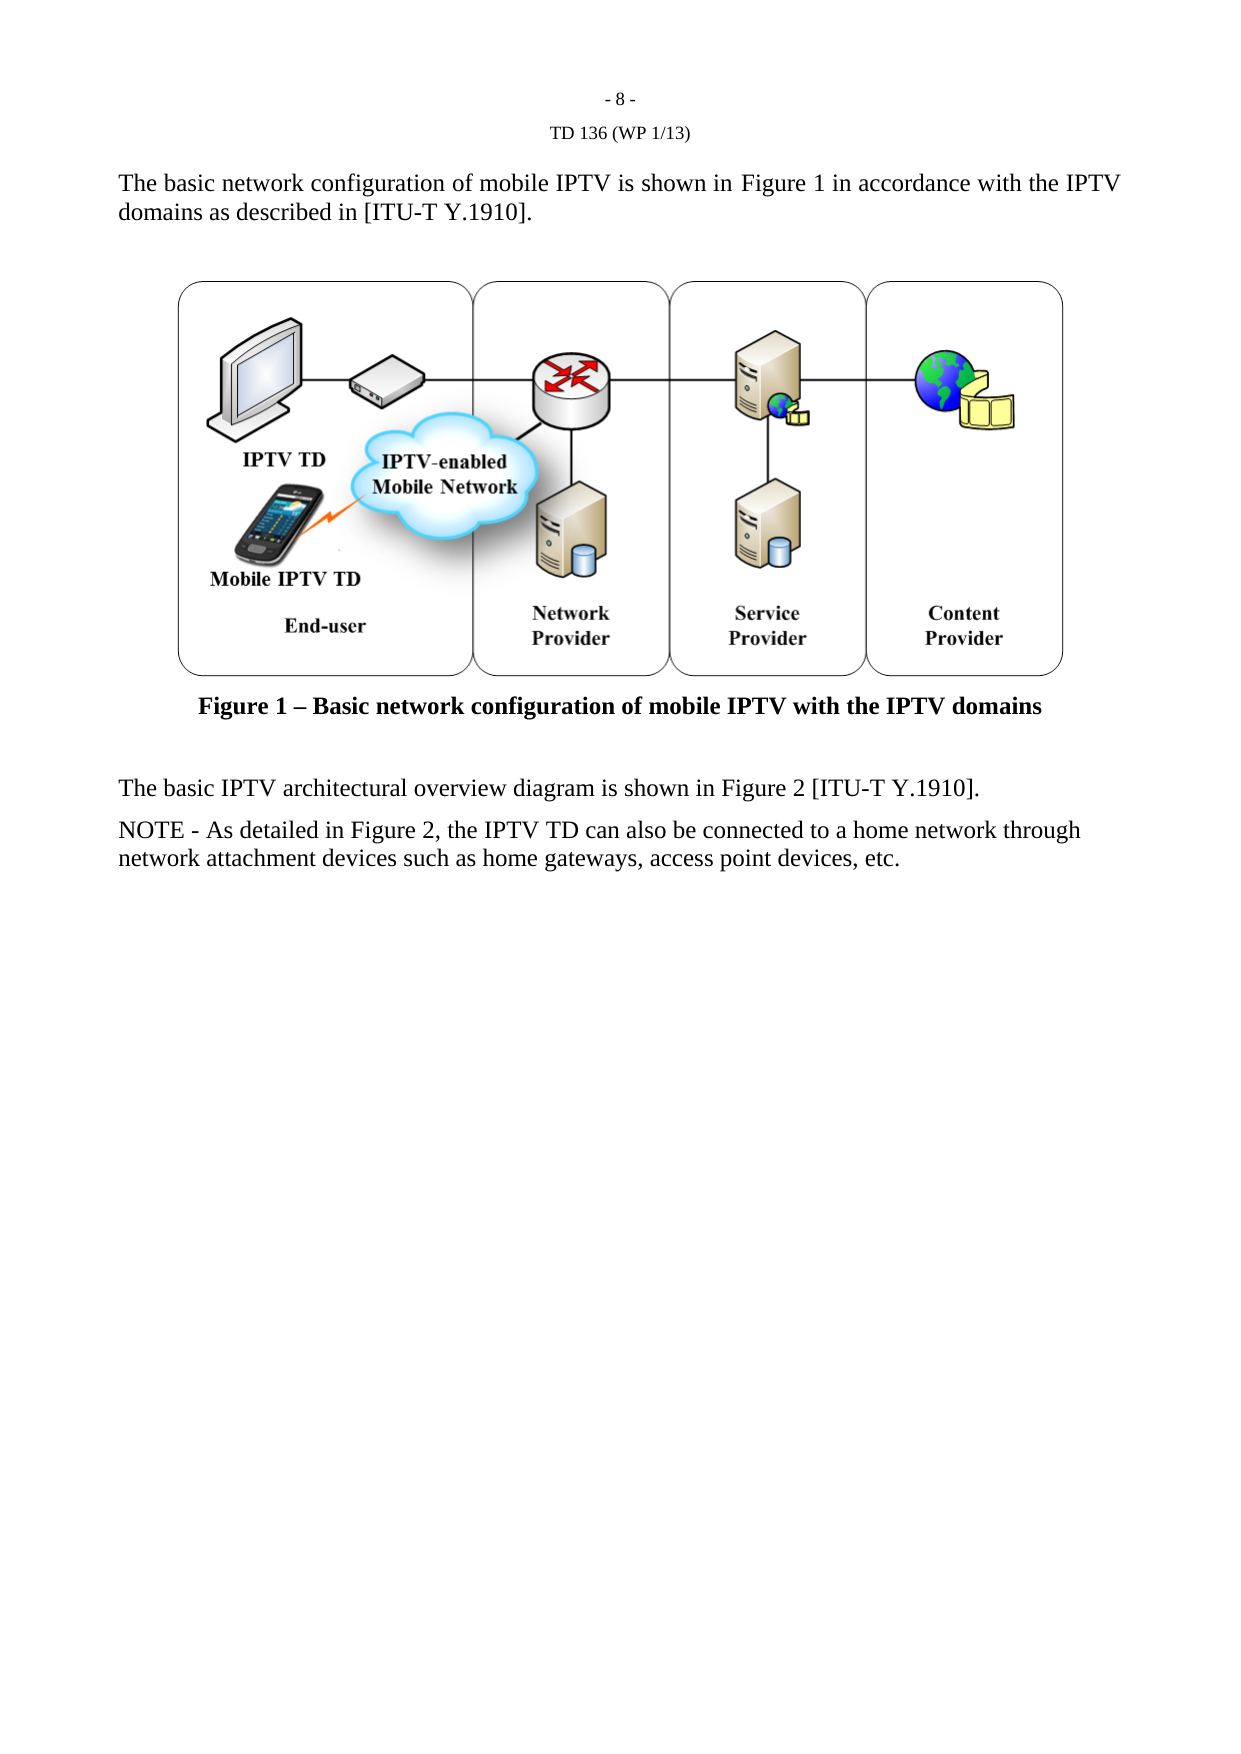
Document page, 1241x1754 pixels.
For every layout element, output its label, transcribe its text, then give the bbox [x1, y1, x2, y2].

text The basic IPTV architectural overview diagram is shown in Figure 2 [ITU-T Y.1910]. [118, 773, 1122, 802]
text NOTE - As detailed in Figure 2, the IPTV TD can also be connected to a home network through network attachment devices such as home gateways, access point devices, etc. [118, 815, 1122, 872]
text Figure 1 – Basic network configuration of mobile IPTV with the IPTV domains [118, 691, 1122, 720]
text The basic network configuration of mobile IPTV is shown in Figure 1 in accordance with the IPTV domains as described in [ITU-T Y.1910]. [118, 168, 1122, 226]
picture [175, 279, 1066, 679]
